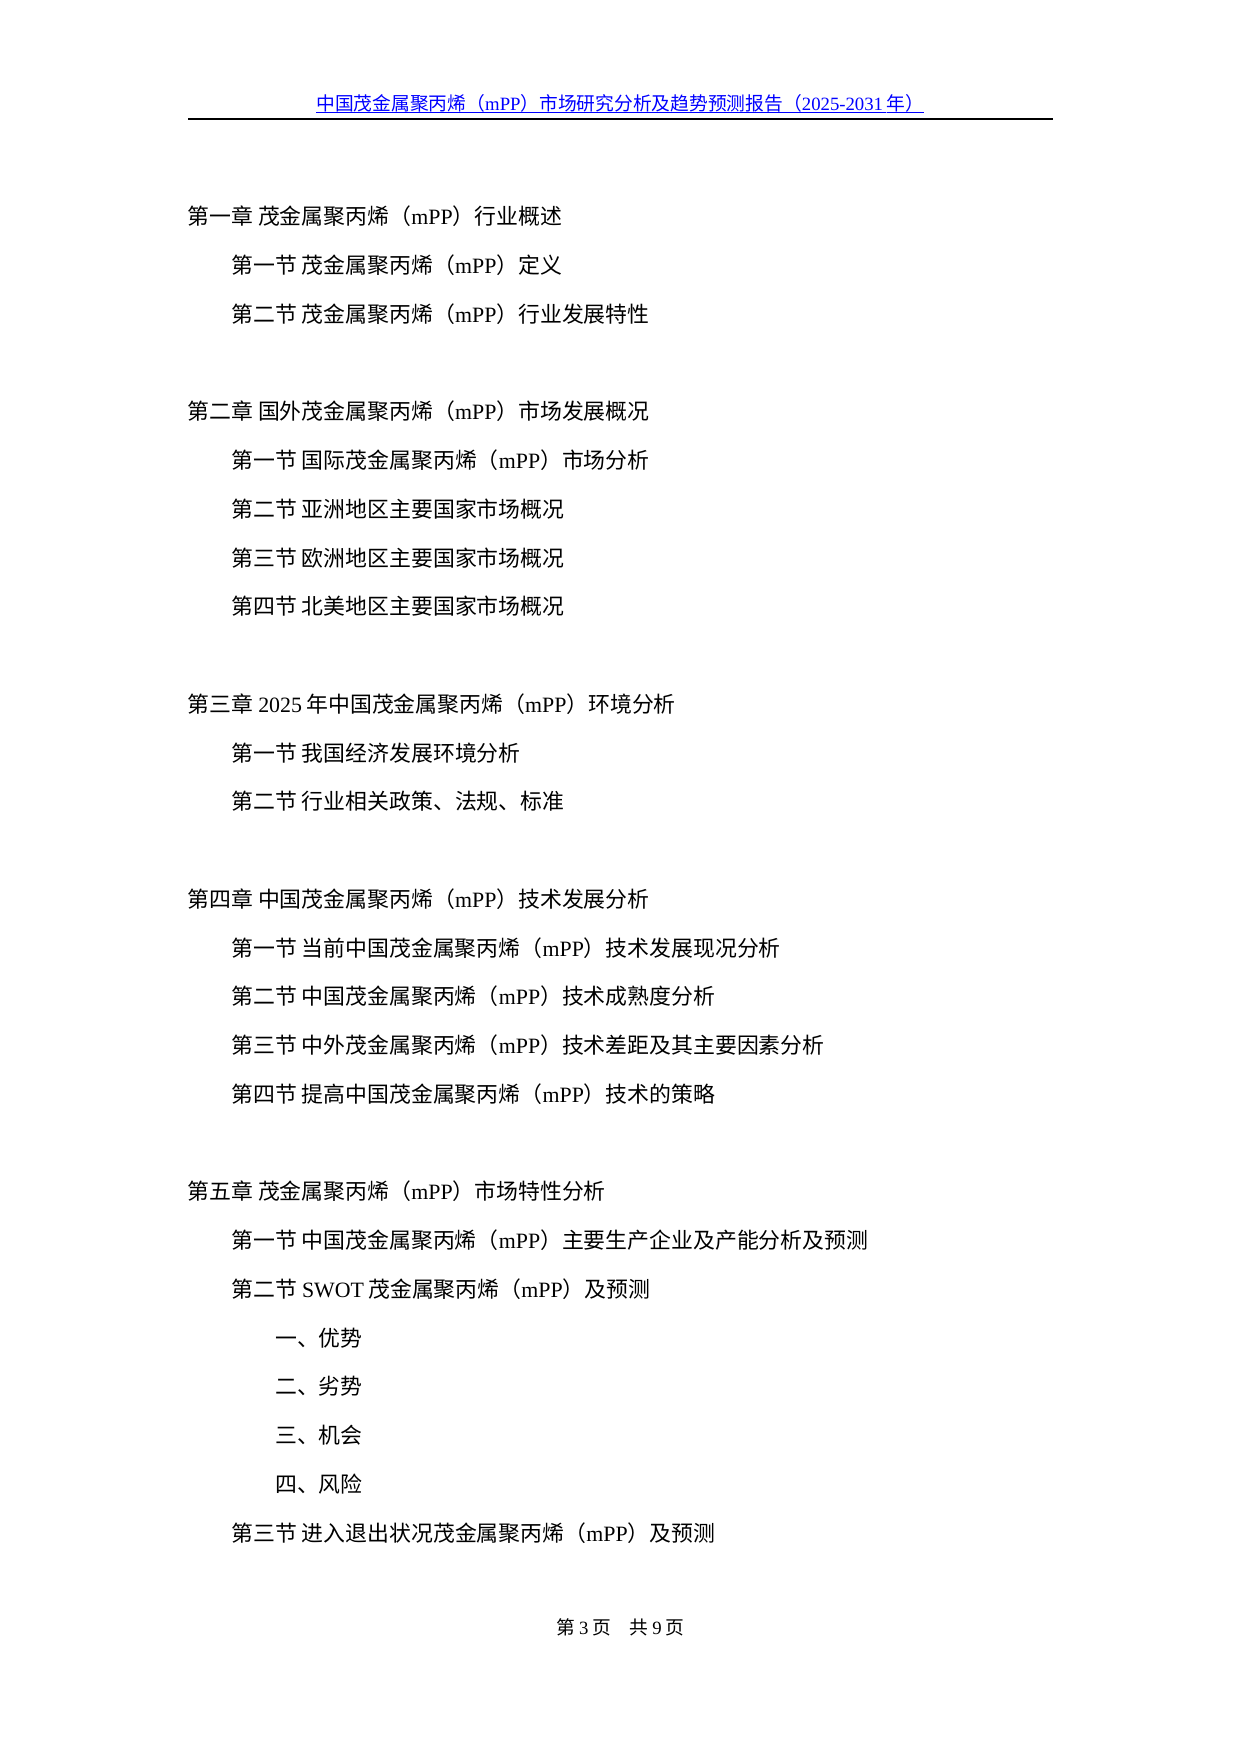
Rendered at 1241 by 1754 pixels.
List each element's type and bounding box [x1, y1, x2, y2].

text [187, 150, 1053, 1548]
